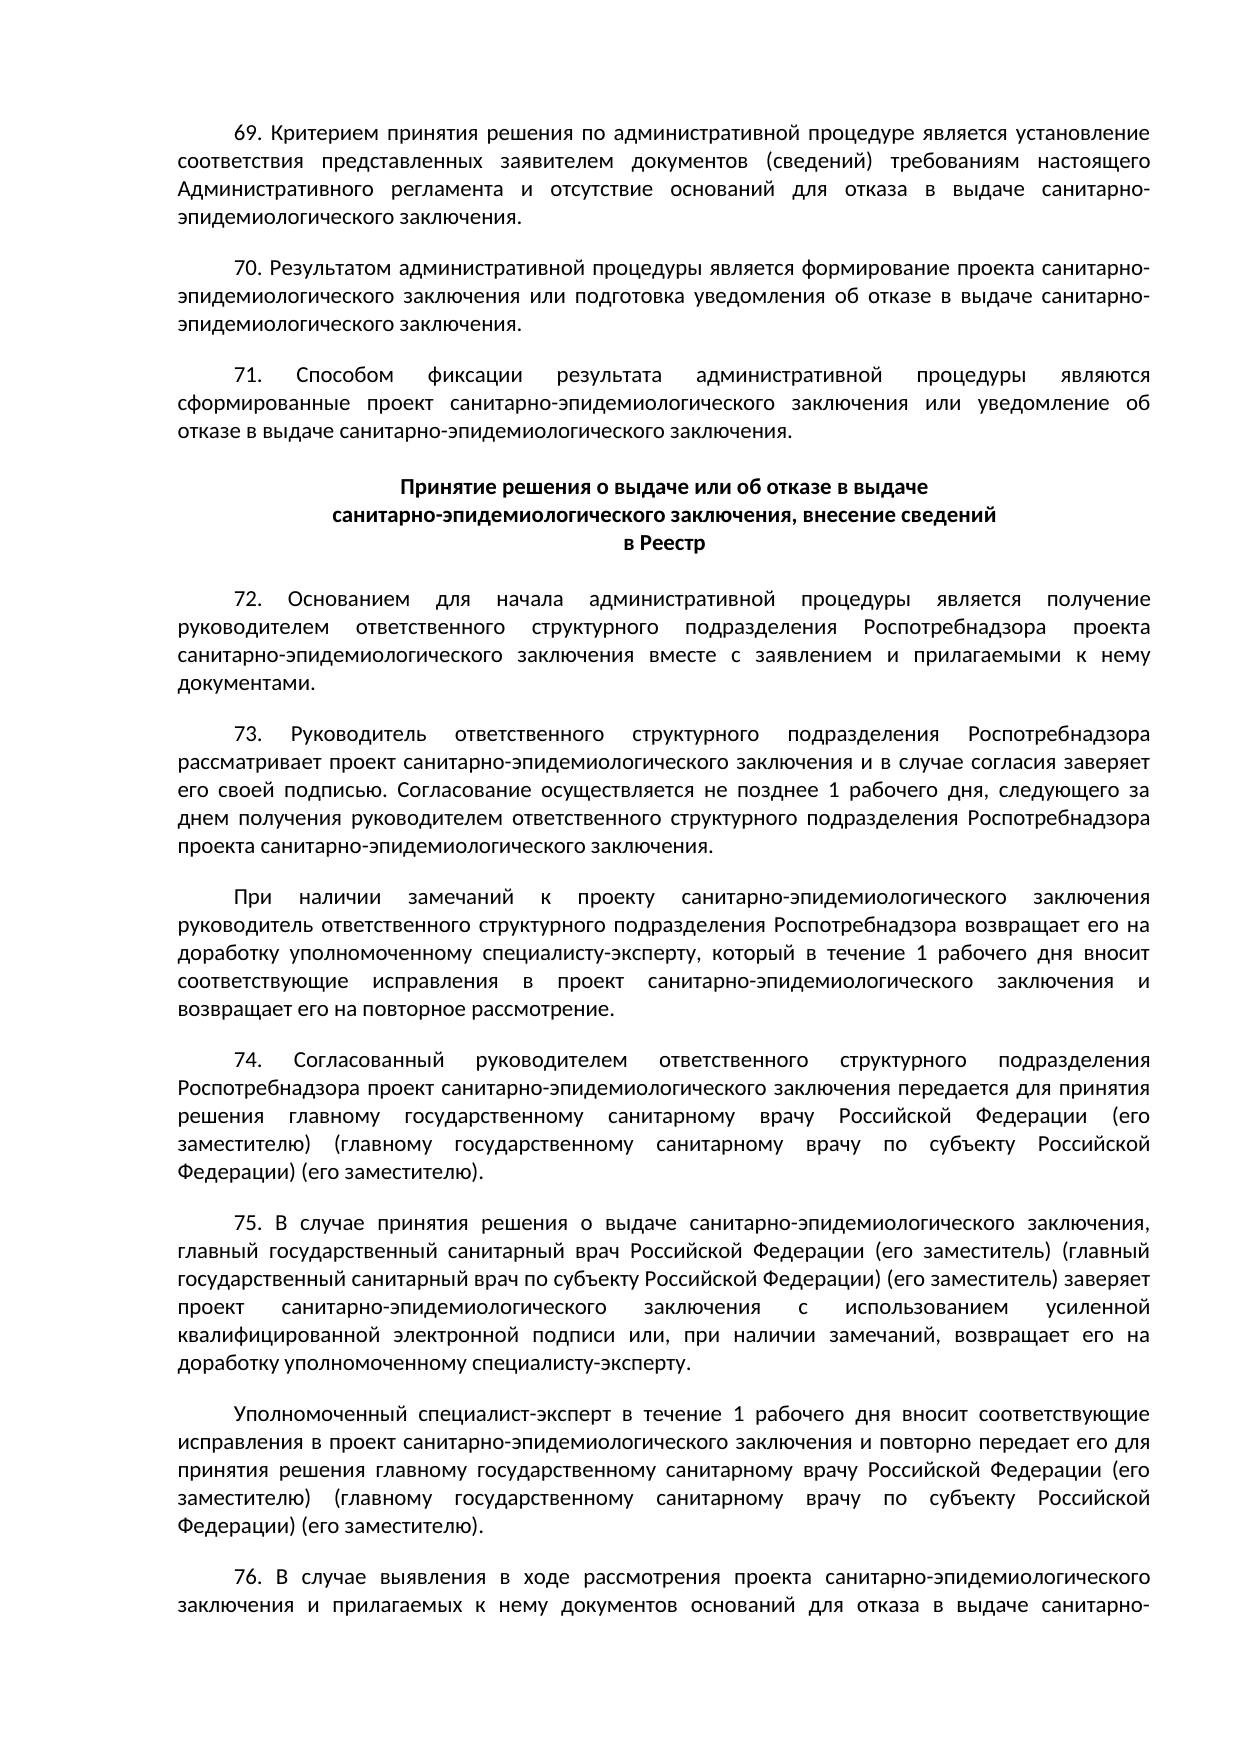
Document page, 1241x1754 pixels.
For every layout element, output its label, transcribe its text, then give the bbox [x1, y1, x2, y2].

text 70. Результатом административной процедуры является формирование проекта санитарно-эпидемиологического заключения или подготовка уведомления об отказе в выдаче санитарно-эпидемиологического заключения. [177, 253, 1152, 337]
title в Реестр [177, 528, 1152, 556]
text При наличии замечаний к проекту санитарно-эпидемиологического заключения руководитель ответственного структурного подразделения Роспотребнадзора возвращает его на доработку уполномоченному специалисту-эксперту, который в течение 1 рабочего дня вносит соответствующие исправления в проект санитарно-эпидемиологического заключения и возвращает его на повторное рассмотрение. [177, 882, 1152, 1022]
text 74. Согласованный руководителем ответственного структурного подразделения Роспотребнадзора проект санитарно-эпидемиологического заключения передается для принятия решения главному государственному санитарному врачу Российской Федерации (его заместителю) (главному государственному санитарному врачу по субъекту Российской Федерации) (его заместителю). [177, 1045, 1152, 1185]
title санитарно-эпидемиологического заключения, внесение сведений [177, 500, 1152, 528]
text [177, 1562, 1152, 1618]
text 75. В случае принятия решения о выдаче санитарно-эпидемиологического заключения, главный государственный санитарный врач Российской Федерации (его заместитель) (главный государственный санитарный врач по субъекту Российской Федерации) (его заместитель) заверяет проект санитарно-эпидемиологического заключения с использованием усиленной квалифицированной электронной подписи или, при наличии замечаний, возвращает его на доработку уполномоченному специалисту-эксперту. [177, 1208, 1152, 1376]
text 72. Основанием для начала административной процедуры является получение руководителем ответственного структурного подразделения Роспотребнадзора проекта санитарно-эпидемиологического заключения вместе с заявлением и прилагаемыми к нему документами. [177, 584, 1152, 696]
text Уполномоченный специалист-эксперт в течение 1 рабочего дня вносит соответствующие исправления в проект санитарно-эпидемиологического заключения и повторно передает его для принятия решения главному государственному санитарному врачу Российской Федерации (его заместителю) (главному государственному санитарному врачу по субъекту Российской Федерации) (его заместителю). [177, 1399, 1152, 1539]
title Принятие решения о выдаче или об отказе в выдаче [177, 472, 1152, 500]
text 71. Способом фиксации результата административной процедуры являются сформированные проект санитарно-эпидемиологического заключения или уведомление об отказе в выдаче санитарно-эпидемиологического заключения. [177, 360, 1152, 444]
text 69. Критерием принятия решения по административной процедуре является установление соответствия представленных заявителем документов (сведений) требованиям настоящего Административного регламента и отсутствие оснований для отказа в выдаче санитарно-эпидемиологического заключения. [177, 118, 1152, 230]
text 73. Руководитель ответственного структурного подразделения Роспотребнадзора рассматривает проект санитарно-эпидемиологического заключения и в случае согласия заверяет его своей подписью. Согласование осуществляется не позднее 1 рабочего дня, следующего за днем получения руководителем ответственного структурного подразделения Роспотребнадзора проекта санитарно-эпидемиологического заключения. [177, 719, 1152, 859]
